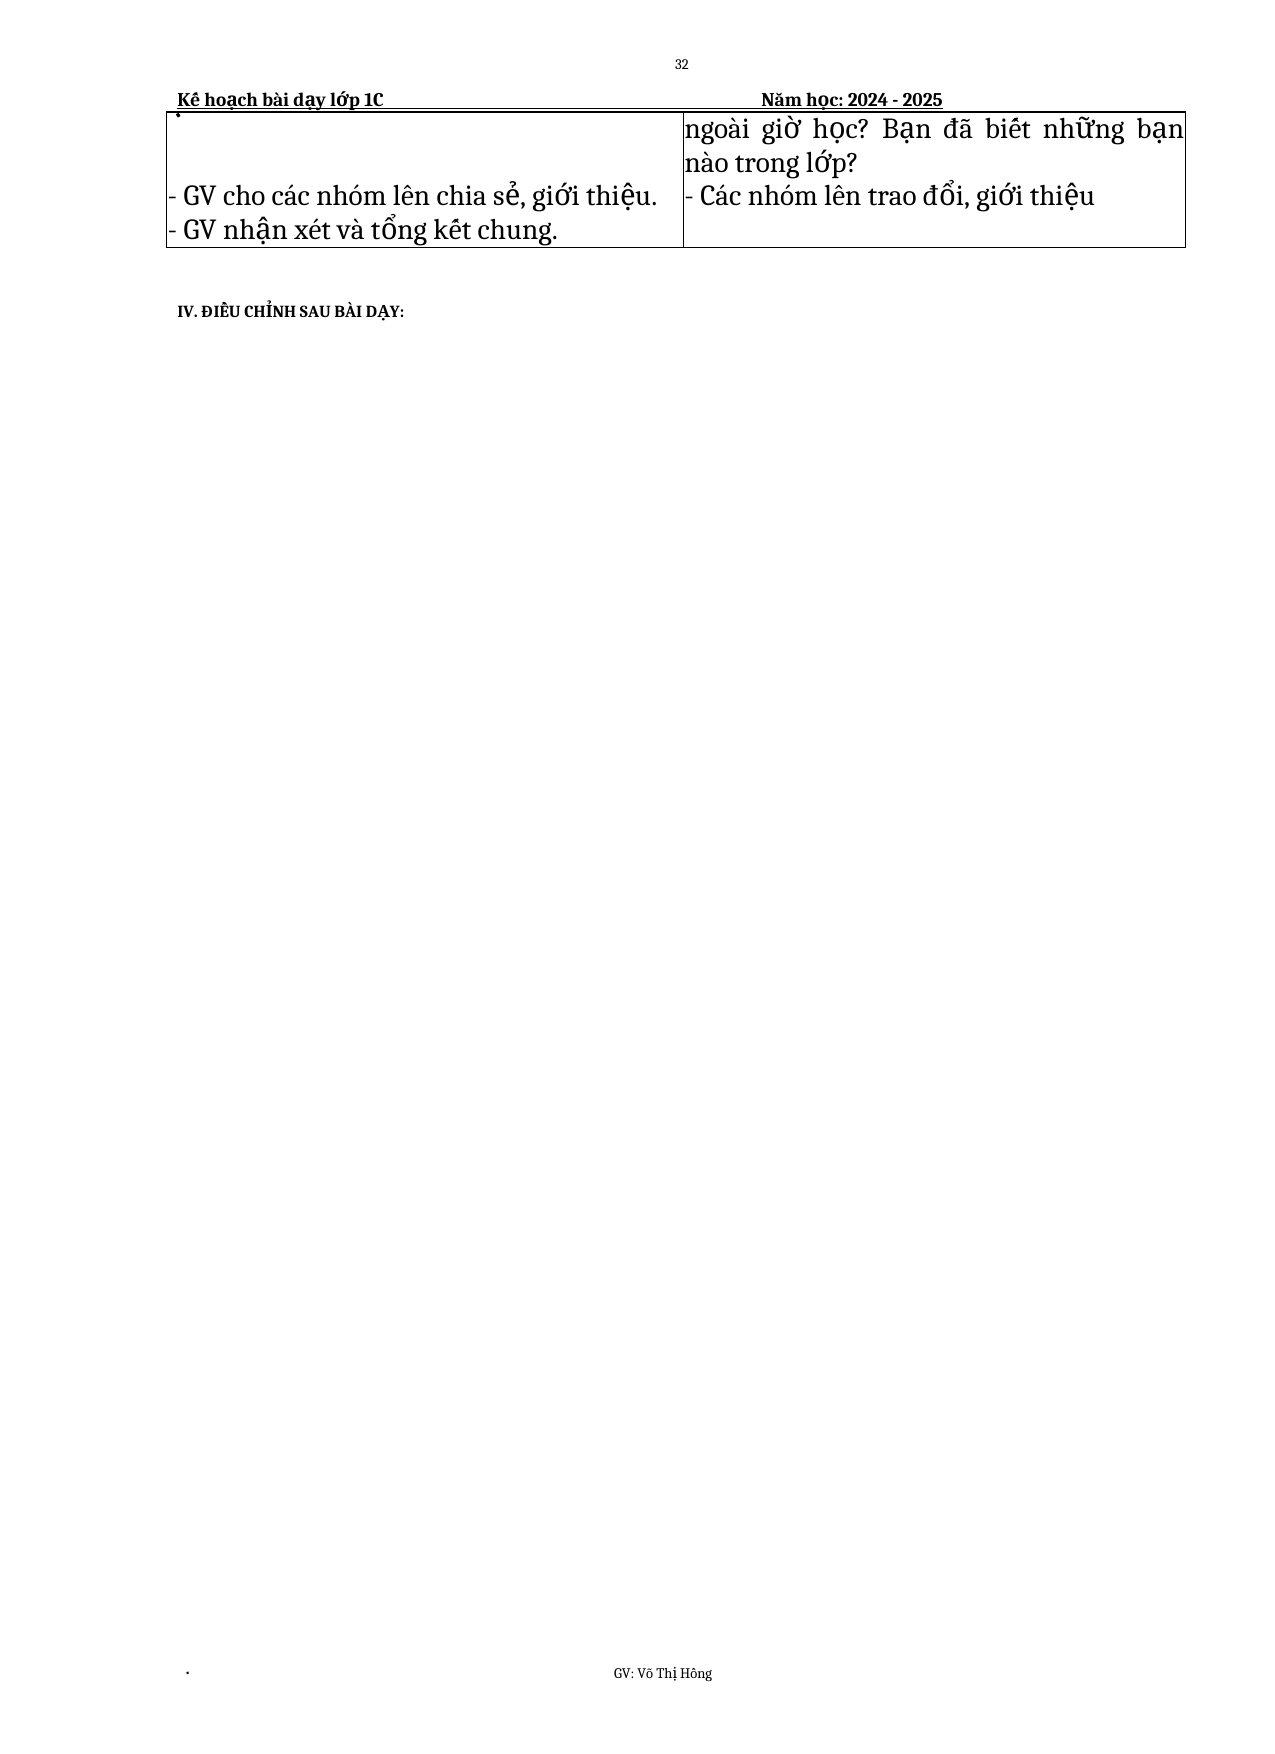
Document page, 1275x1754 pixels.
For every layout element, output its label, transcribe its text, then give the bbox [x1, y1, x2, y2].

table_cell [684, 113, 1185, 247]
text IV. ĐIỀU CHỈNH SAU BÀI DẠY: [177, 288, 1186, 321]
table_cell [167, 113, 683, 247]
